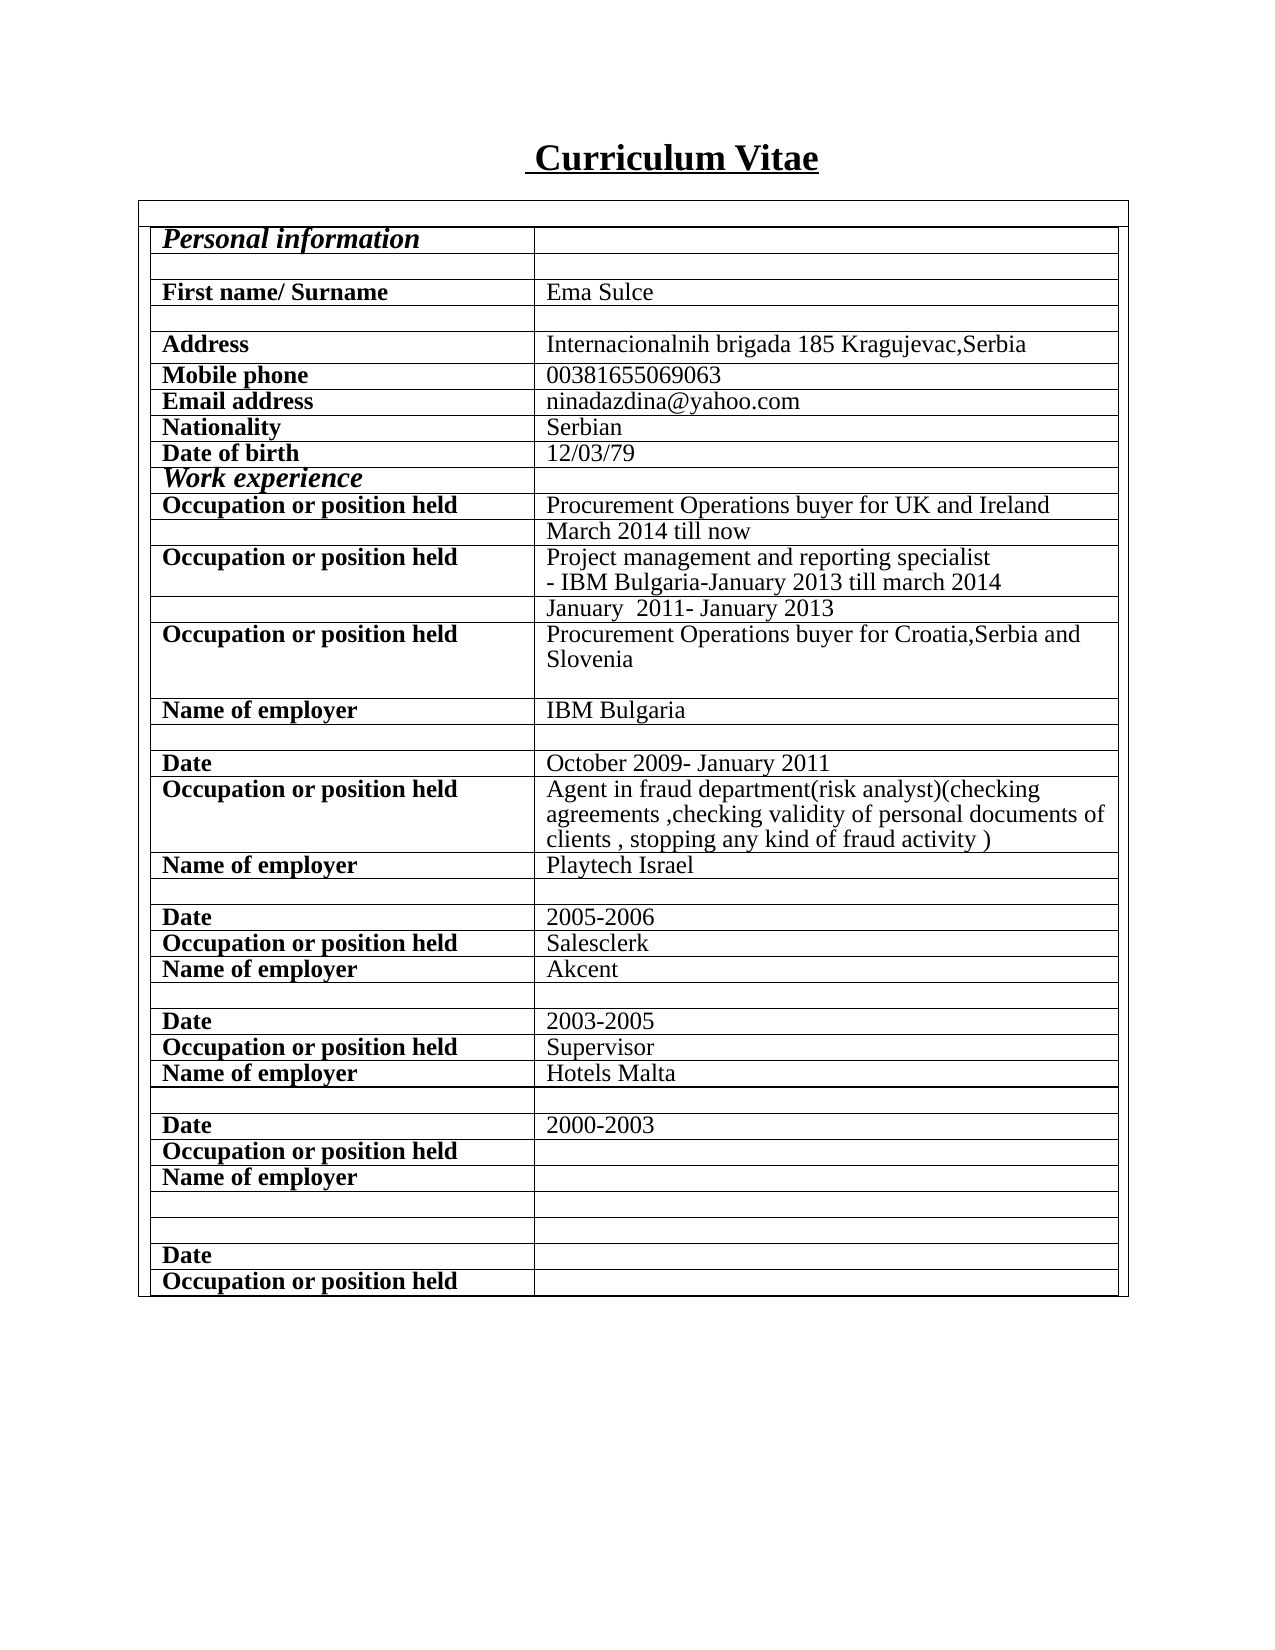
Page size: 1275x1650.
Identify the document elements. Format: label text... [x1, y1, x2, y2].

text Curriculum Vitae [150, 150, 1125, 175]
table_cell [1119, 227, 1128, 1296]
table_header [139, 201, 1128, 226]
table_cell [139, 227, 150, 1296]
